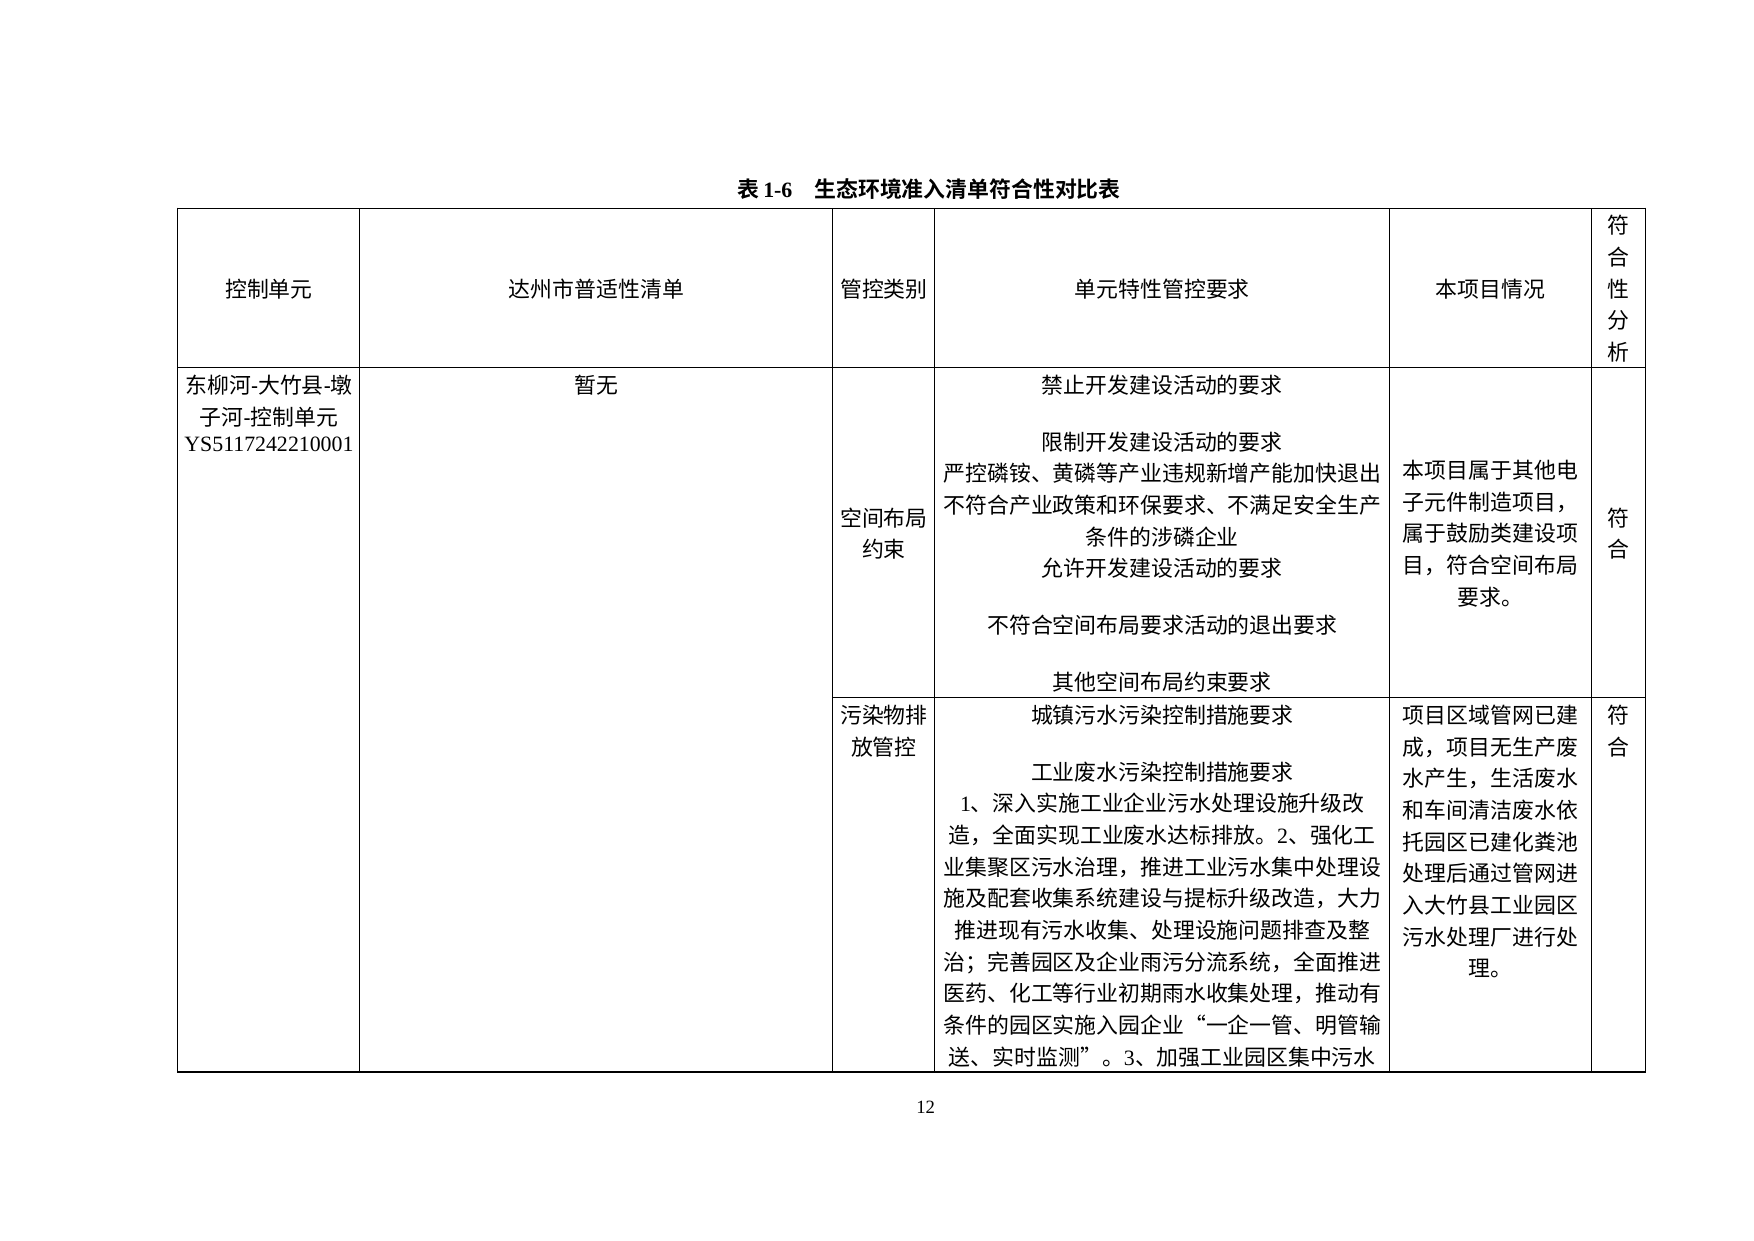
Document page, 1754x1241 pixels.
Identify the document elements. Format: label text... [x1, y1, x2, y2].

table_header 符合性分析 [1592, 209, 1645, 367]
table_header 单元特性管控要求 [935, 209, 1389, 367]
table_cell 本项目属于其他电子元件制造项目，属于鼓励类建设项目，符合空间布局要求。 [1390, 368, 1591, 697]
table_header 本项目情况 [1390, 209, 1591, 367]
table_header 达州市普适性清单 [360, 209, 832, 367]
table_cell 污染物排放管控 [833, 698, 934, 1071]
table_cell 符合 [1592, 368, 1645, 697]
text 表1-6 生态环境准入清单符合性对比表 [177, 159, 1636, 207]
table_cell 禁止开发建设活动的要求 限制开发建设活动的要求 严控磷铵、黄磷等产业违规新增产能加快退出不符合产业政策和环保要求、不满足安全生产条件的涉磷企业 允许开发建设活动的要求 不符合空间布局要求活动的退出要求 其他空间布局约束要求 [935, 368, 1389, 697]
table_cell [935, 698, 1389, 1071]
table_header 控制单元 [178, 209, 359, 367]
table_cell 东柳河-大竹县-墩子河-控制单元YS5117242210001 [178, 368, 359, 1071]
table_cell 暂无 [360, 368, 832, 1071]
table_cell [1390, 698, 1591, 1071]
table_header 管控类别 [833, 209, 934, 367]
table_cell 符合 [1592, 698, 1645, 1071]
table_cell 空间布局约束 [833, 368, 934, 697]
